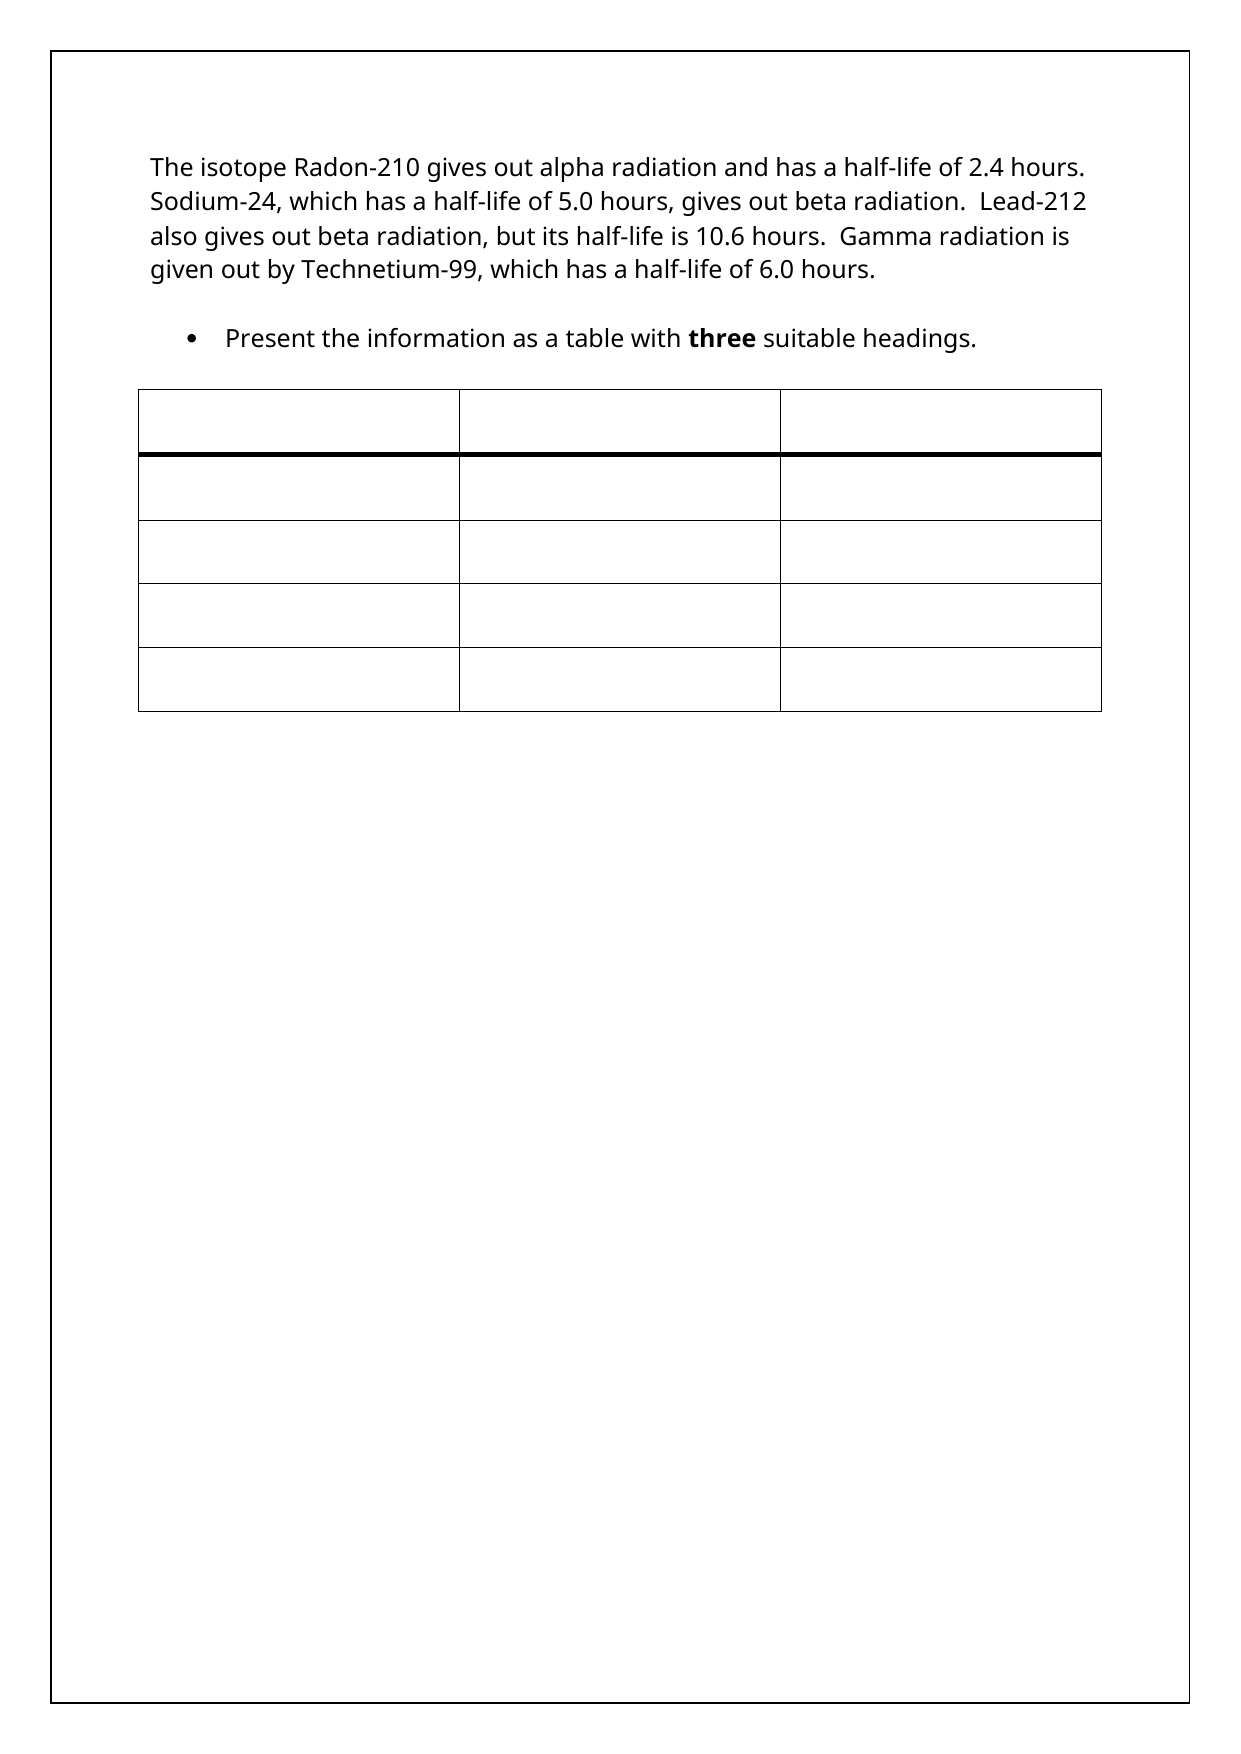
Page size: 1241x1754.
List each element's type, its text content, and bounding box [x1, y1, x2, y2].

table_cell [781, 648, 1101, 711]
table_cell [460, 648, 780, 711]
table_cell [139, 521, 459, 583]
table_cell [139, 457, 459, 519]
table_cell [139, 648, 459, 711]
list Present the information as a table with three suitable headings. [187, 320, 1090, 354]
table_cell [460, 521, 780, 583]
table_header [460, 390, 780, 452]
table_header [139, 390, 459, 452]
text The isotope Radon-210 gives out alpha radiation and has a half-life of 2.4 hours. Sodium-24, which has a half-life of 5.0 hours, gives out beta radiation. Lead-212 also gives out beta radiation, but its half-life is 10.6 hours. Gamma radiation is given out by Technetium-99, which has a half-life of 6.0 hours. [150, 150, 1090, 286]
table_cell [460, 584, 780, 647]
table_header [781, 390, 1101, 452]
table_cell [781, 584, 1101, 647]
table_cell [460, 457, 780, 519]
table_cell [781, 521, 1101, 583]
table_cell [139, 584, 459, 647]
table_cell [781, 457, 1101, 519]
